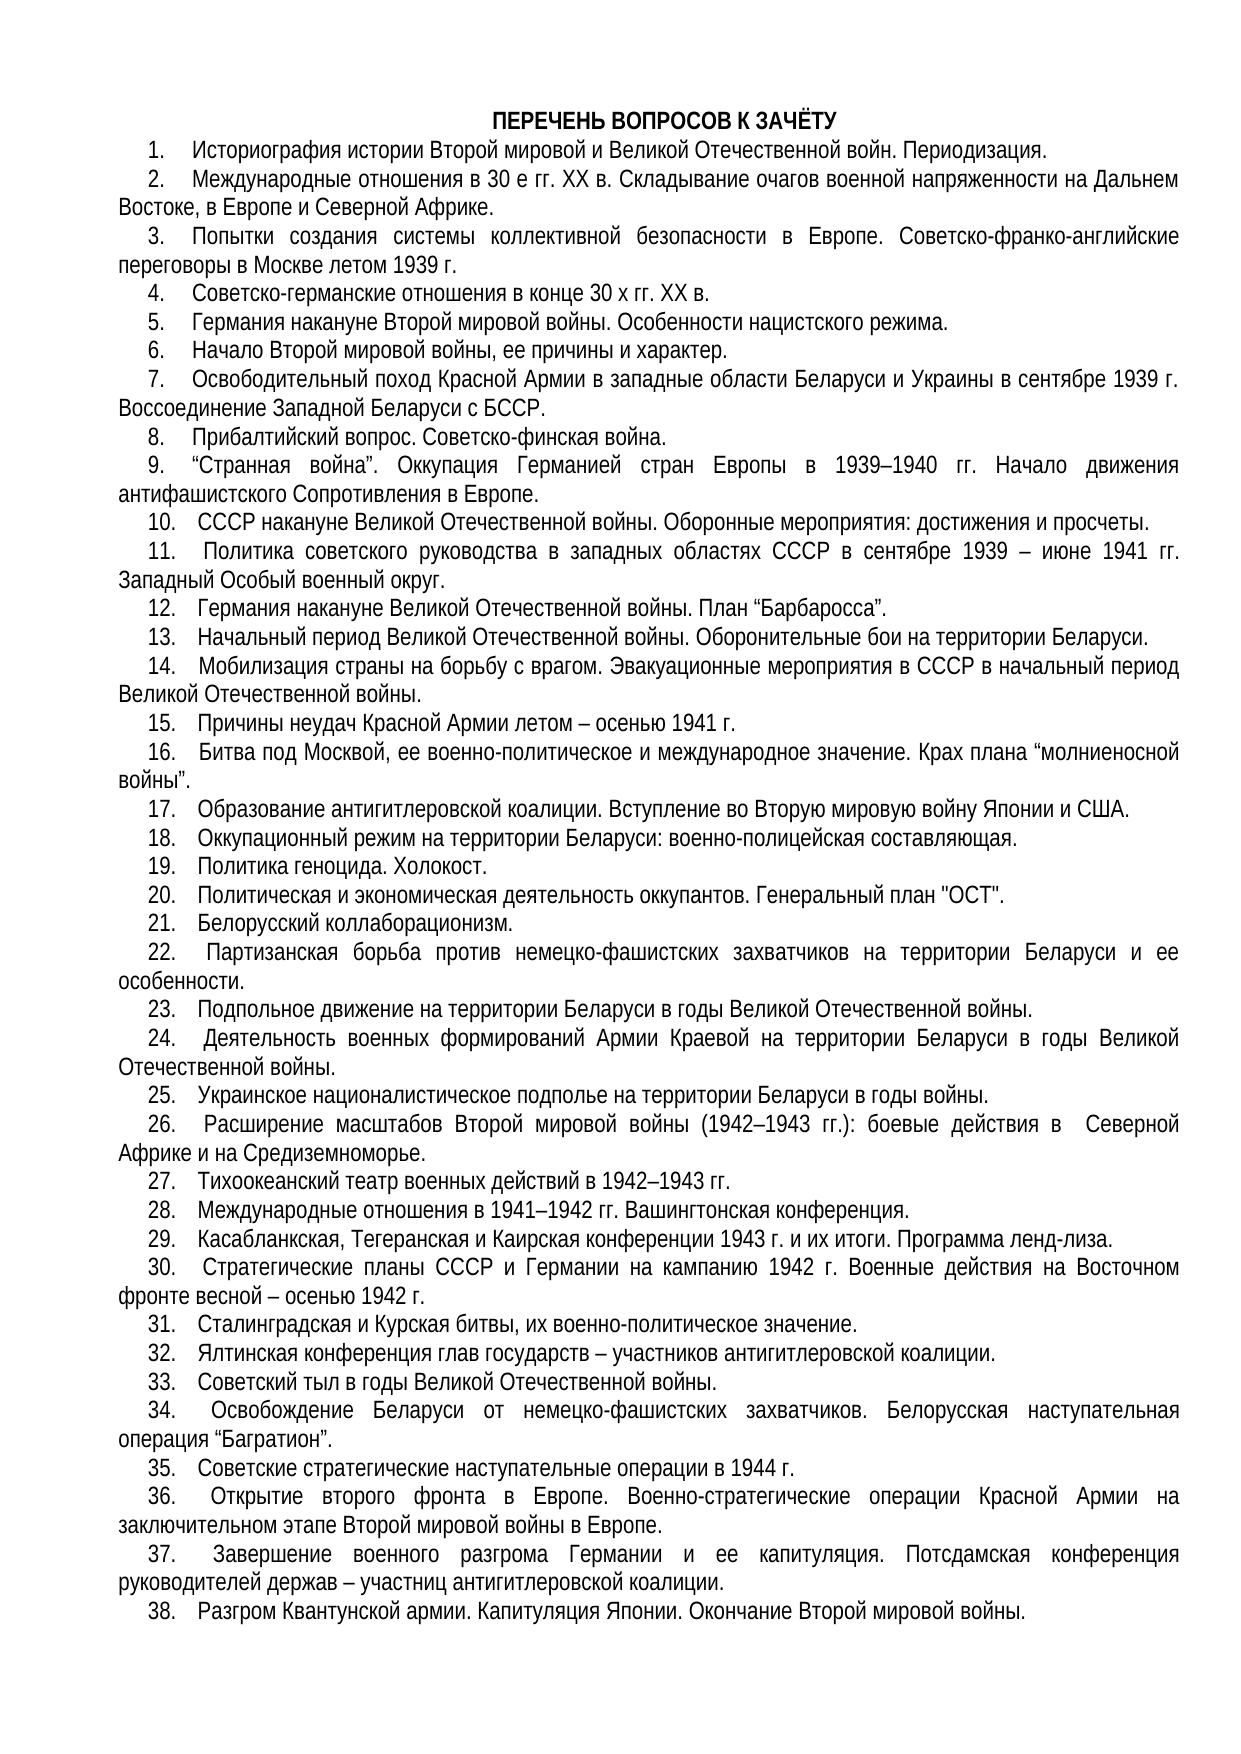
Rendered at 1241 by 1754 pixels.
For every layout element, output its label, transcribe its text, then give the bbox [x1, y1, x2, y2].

text 38. Разгром Квантунской армии. Капитуляция Японии. Окончание Второй мировой войны. [118, 1596, 1181, 1624]
text 1. Историография истории Второй мировой и Великой Отечественной войн. Периодизация. [118, 135, 1181, 164]
text 14. Мобилизация страны на борьбу с врагом. Эвакуационные мероприятия в СССР в начальный период Великой Отечественной войны. [118, 651, 1181, 708]
text 6. Начало Второй мировой войны, ее причины и характер. [118, 336, 1181, 364]
text 24. Деятельность военных формирований Армии Краевой на территории Беларуси в годы Великой Отечественной войны. [118, 1023, 1181, 1080]
text 2. Международные отношения в 30 е гг. XX в. Складывание очагов военной напряженности на Дальнем Востоке, в Европе и Северной Африке. [118, 164, 1181, 221]
text 21. Белорусский коллаборационизм. [118, 908, 1181, 937]
text 18. Оккупационный режим на территории Беларуси: военно-полицейская составляющая. [118, 822, 1181, 851]
text ПЕРЕЧЕНЬ ВОПРОСОВ К ЗАЧЁТУ [118, 106, 1181, 135]
text 26. Расширение масштабов Второй мировой войны (1942–1943 гг.): боевые действия в Северной Африке и на Средиземноморье. [118, 1109, 1181, 1166]
text 7. Освободительный поход Красной Армии в западные области Беларуси и Украины в сентябре 1939 г. Воссоединение Западной Беларуси с БССР. [118, 364, 1181, 421]
text 32. Ялтинская конференция глав государств – участников антигитлеровской коалиции. [118, 1338, 1181, 1367]
text 30. Стратегические планы СССР и Германии на кампанию 1942 г. Военные действия на Восточном фронте весной – осенью 1942 г. [118, 1252, 1181, 1309]
text 4. Советско-германские отношения в конце 30 х гг. XX в. [118, 278, 1181, 307]
text 13. Начальный период Великой Отечественной войны. Оборонительные бои на территории Беларуси. [118, 622, 1181, 651]
text 9. “Странная война”. Оккупация Германией стран Европы в 1939–1940 гг. Начало движения антифашистского Сопротивления в Европе. [118, 450, 1181, 507]
text 8. Прибалтийский вопрос. Советско-финская война. [118, 421, 1181, 450]
text 16. Битва под Москвой, ее военно-политическое и международное значение. Крах плана “молниеносной войны”. [118, 737, 1181, 794]
text 22. Партизанская борьба против немецко-фашистских захватчиков на территории Беларуси и ее особенности. [118, 937, 1181, 994]
text 15. Причины неудач Красной Армии летом – осенью 1941 г. [118, 708, 1181, 737]
text 25. Украинское националистическое подполье на территории Беларуси в годы войны. [118, 1080, 1181, 1109]
text 36. Открытие второго фронта в Европе. Военно-стратегические операции Красной Армии на заключительном этапе Второй мировой войны в Европе. [118, 1481, 1181, 1539]
text 5. Германия накануне Второй мировой войны. Особенности нацистского режима. [118, 307, 1181, 336]
text 11. Политика советского руководства в западных областях СССР в сентябре 1939 – июне 1941 гг. Западный Особый военный округ. [118, 536, 1181, 593]
text 20. Политическая и экономическая деятельность оккупантов. Генеральный план "ОСТ". [118, 880, 1181, 908]
text 34. Освобождение Беларуси от немецко-фашистских захватчиков. Белорусская наступательная операция “Багратион”. [118, 1395, 1181, 1453]
text 31. Сталинградская и Курская битвы, их военно-политическое значение. [118, 1309, 1181, 1338]
text 3. Попытки создания системы коллективной безопасности в Европе. Советско-франко-английские переговоры в Москве летом 1939 г. [118, 221, 1181, 278]
text 28. Международные отношения в 1941–1942 гг. Вашингтонская конференция. [118, 1195, 1181, 1223]
text 27. Тихоокеанский театр военных действий в 1942–1943 гг. [118, 1166, 1181, 1195]
text 12. Германия накануне Великой Отечественной войны. План “Барбаросса”. [118, 593, 1181, 622]
text 29. Касабланкская, Тегеранская и Каирская конференции 1943 г. и их итоги. Программа ленд-лиза. [118, 1223, 1181, 1252]
text 10. СССР накануне Великой Отечественной войны. Оборонные мероприятия: достижения и просчеты. [118, 507, 1181, 536]
text 19. Политика геноцида. Холокост. [118, 851, 1181, 880]
text 35. Советские стратегические наступательные операции в 1944 г. [118, 1453, 1181, 1481]
text 33. Советский тыл в годы Великой Отечественной войны. [118, 1367, 1181, 1395]
text 23. Подпольное движение на территории Беларуси в годы Великой Отечественной войны. [118, 994, 1181, 1023]
text 17. Образование антигитлеровской коалиции. Вступление во Вторую мировую войну Японии и США. [118, 794, 1181, 822]
text 37. Завершение военного разгрома Германии и ее капитуляция. Потсдамская конференция руководителей держав – участниц антигитлеровской коалиции. [118, 1539, 1181, 1596]
